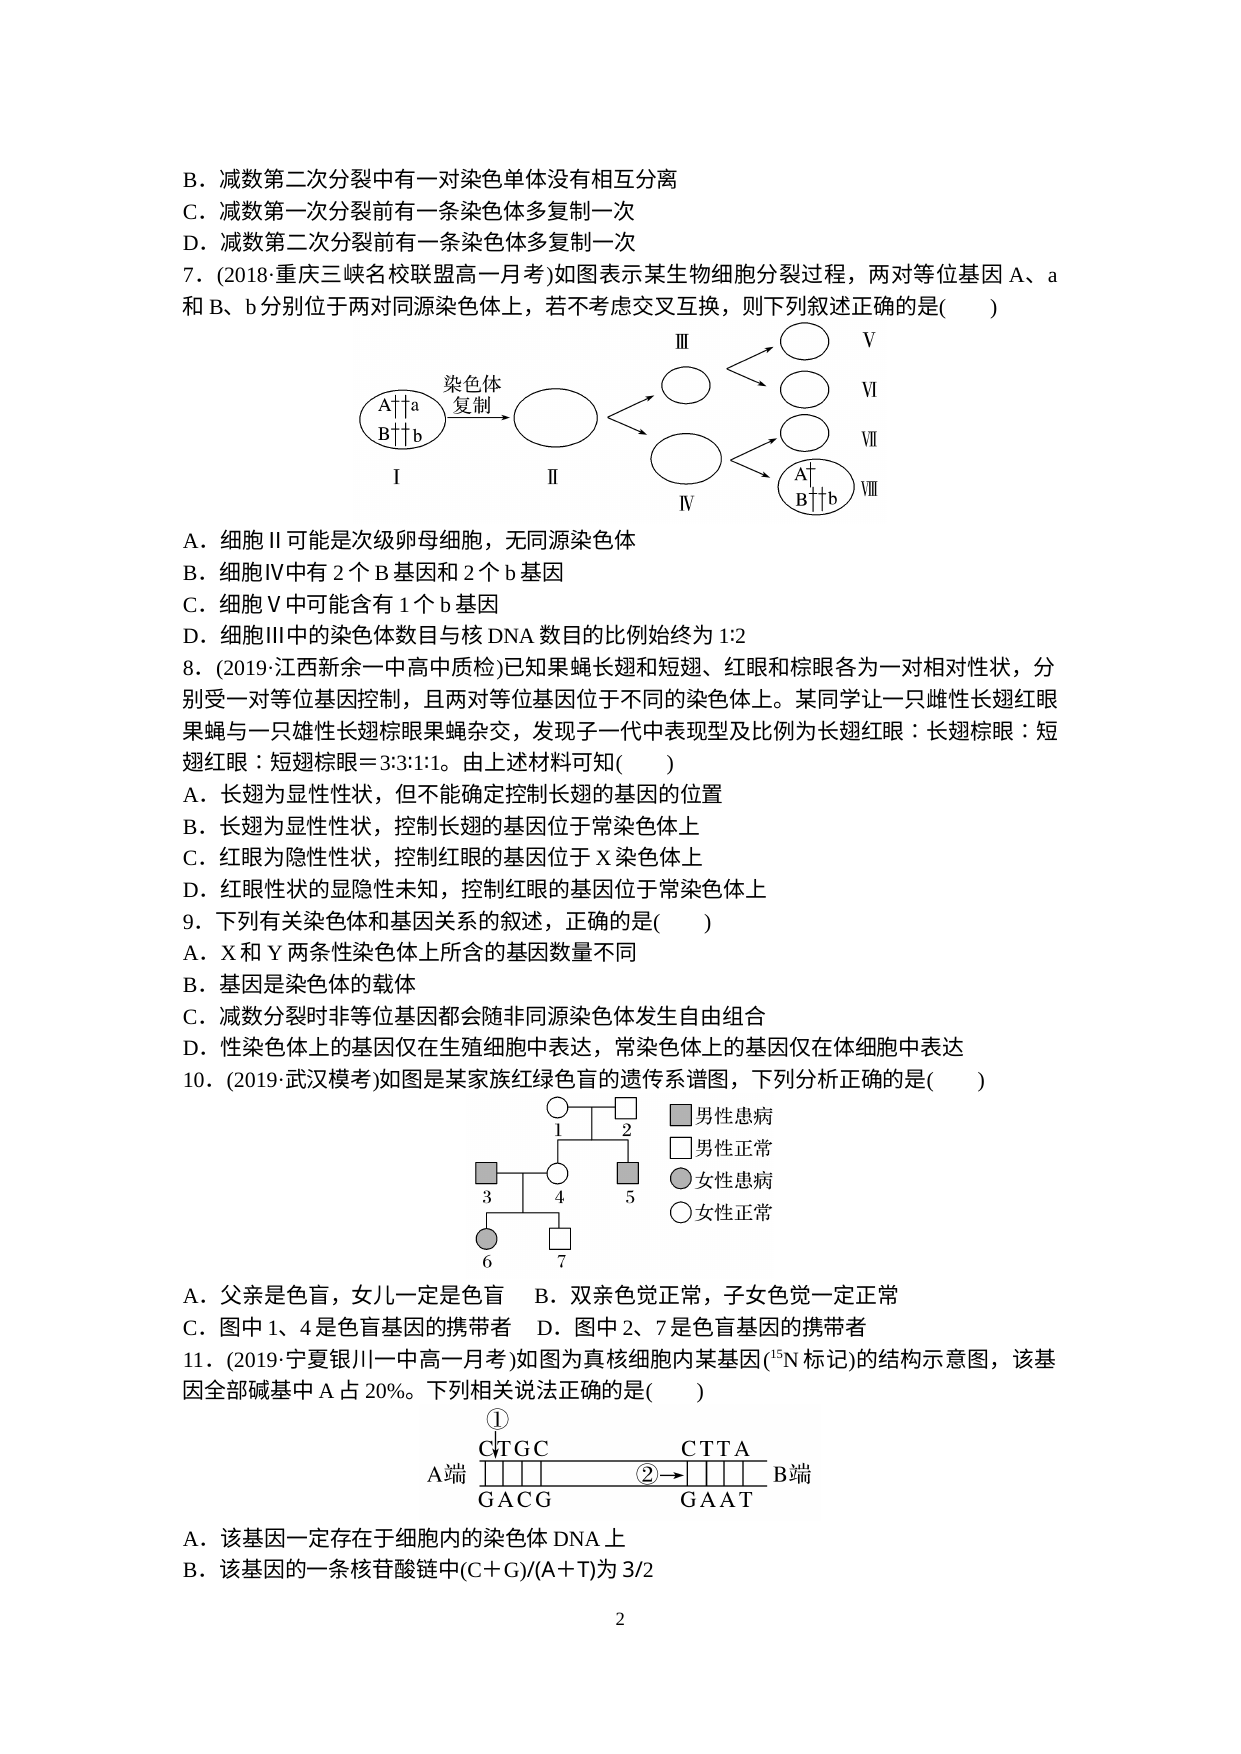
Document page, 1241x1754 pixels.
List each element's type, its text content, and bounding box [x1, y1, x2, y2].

text A．父亲是色盲，女儿一定是色盲 B．双亲色觉正常，子女色觉一定正常 [183, 1278, 1058, 1310]
text 9．下列有关染色体和基因关系的叙述，正确的是( ) [183, 904, 1058, 935]
text 8．(2019·江西新余一中高中质检)已知果蝇长翅和短翅、红眼和棕眼各为一对相对性状，分别受一对等位基因控制，且两对等位基因位于不同的染色体上。某同学让一只雌性长翅红眼果蝇与一只雄性长翅棕眼果蝇杂交，发现子一代中表现型及比例为长翅红眼∶长翅棕眼∶短翅红眼∶短翅棕眼＝3∶3∶1∶1。由上述材料可知( ) [183, 650, 1058, 777]
text D．性染色体上的基因仅在生殖细胞中表达，常染色体上的基因仅在体细胞中表达 [183, 1030, 1058, 1062]
text 7．(2018·重庆三峡名校联盟高一月考)如图表示某生物细胞分裂过程，两对等位基因A、a和B、b分别位于两对同源染色体上，若不考虑交叉互换，则下列叙述正确的是( ) [183, 257, 1058, 320]
text A．细胞Ⅱ可能是次级卵母细胞，无同源染色体 [183, 523, 1058, 555]
text C．红眼为隐性性状，控制红眼的基因位于X染色体上 [183, 840, 1058, 872]
text B．基因是染色体的载体 [183, 967, 1058, 999]
text C．减数第一次分裂前有一条染色体多复制一次 [183, 194, 1058, 225]
picture [353, 320, 887, 524]
text B．细胞Ⅳ中有2个B基因和2个b基因 [183, 555, 1058, 587]
picture [466, 1093, 774, 1279]
text C．图中1、4是色盲基因的携带者 D．图中2、7是色盲基因的携带者 [183, 1310, 1058, 1342]
text A．该基因一定存在于细胞内的染色体DNA上 [183, 1521, 1058, 1552]
picture [419, 1404, 821, 1521]
text C．减数分裂时非等位基因都会随非同源染色体发生自由组合 [183, 999, 1058, 1030]
text A．X和Y两条性染色体上所含的基因数量不同 [183, 935, 1058, 967]
text B．减数第二次分裂中有一对染色单体没有相互分离 [183, 162, 1058, 194]
text B．长翅为显性性状，控制长翅的基因位于常染色体上 [183, 809, 1058, 840]
text C．细胞Ⅴ中可能含有1个b基因 [183, 587, 1058, 618]
text 10．(2019·武汉模考)如图是某家族红绿色盲的遗传系谱图，下列分析正确的是( ) [183, 1062, 1058, 1094]
text D．细胞Ⅲ中的染色体数目与核DNA数目的比例始终为1∶2 [183, 618, 1058, 650]
text D．减数第二次分裂前有一条染色体多复制一次 [183, 225, 1058, 257]
text A．长翅为显性性状，但不能确定控制长翅的基因的位置 [183, 777, 1058, 809]
text B．该基因的一条核苷酸链中(C＋G)/(A＋T)为3/2 [183, 1552, 1058, 1584]
text 11．(2019·宁夏银川一中高一月考)如图为真核细胞内某基因(15N标记)的结构示意图，该基因全部碱基中A占20%。下列相关说法正确的是( ) [183, 1342, 1058, 1405]
text D．红眼性状的显隐性未知，控制红眼的基因位于常染色体上 [183, 872, 1058, 904]
